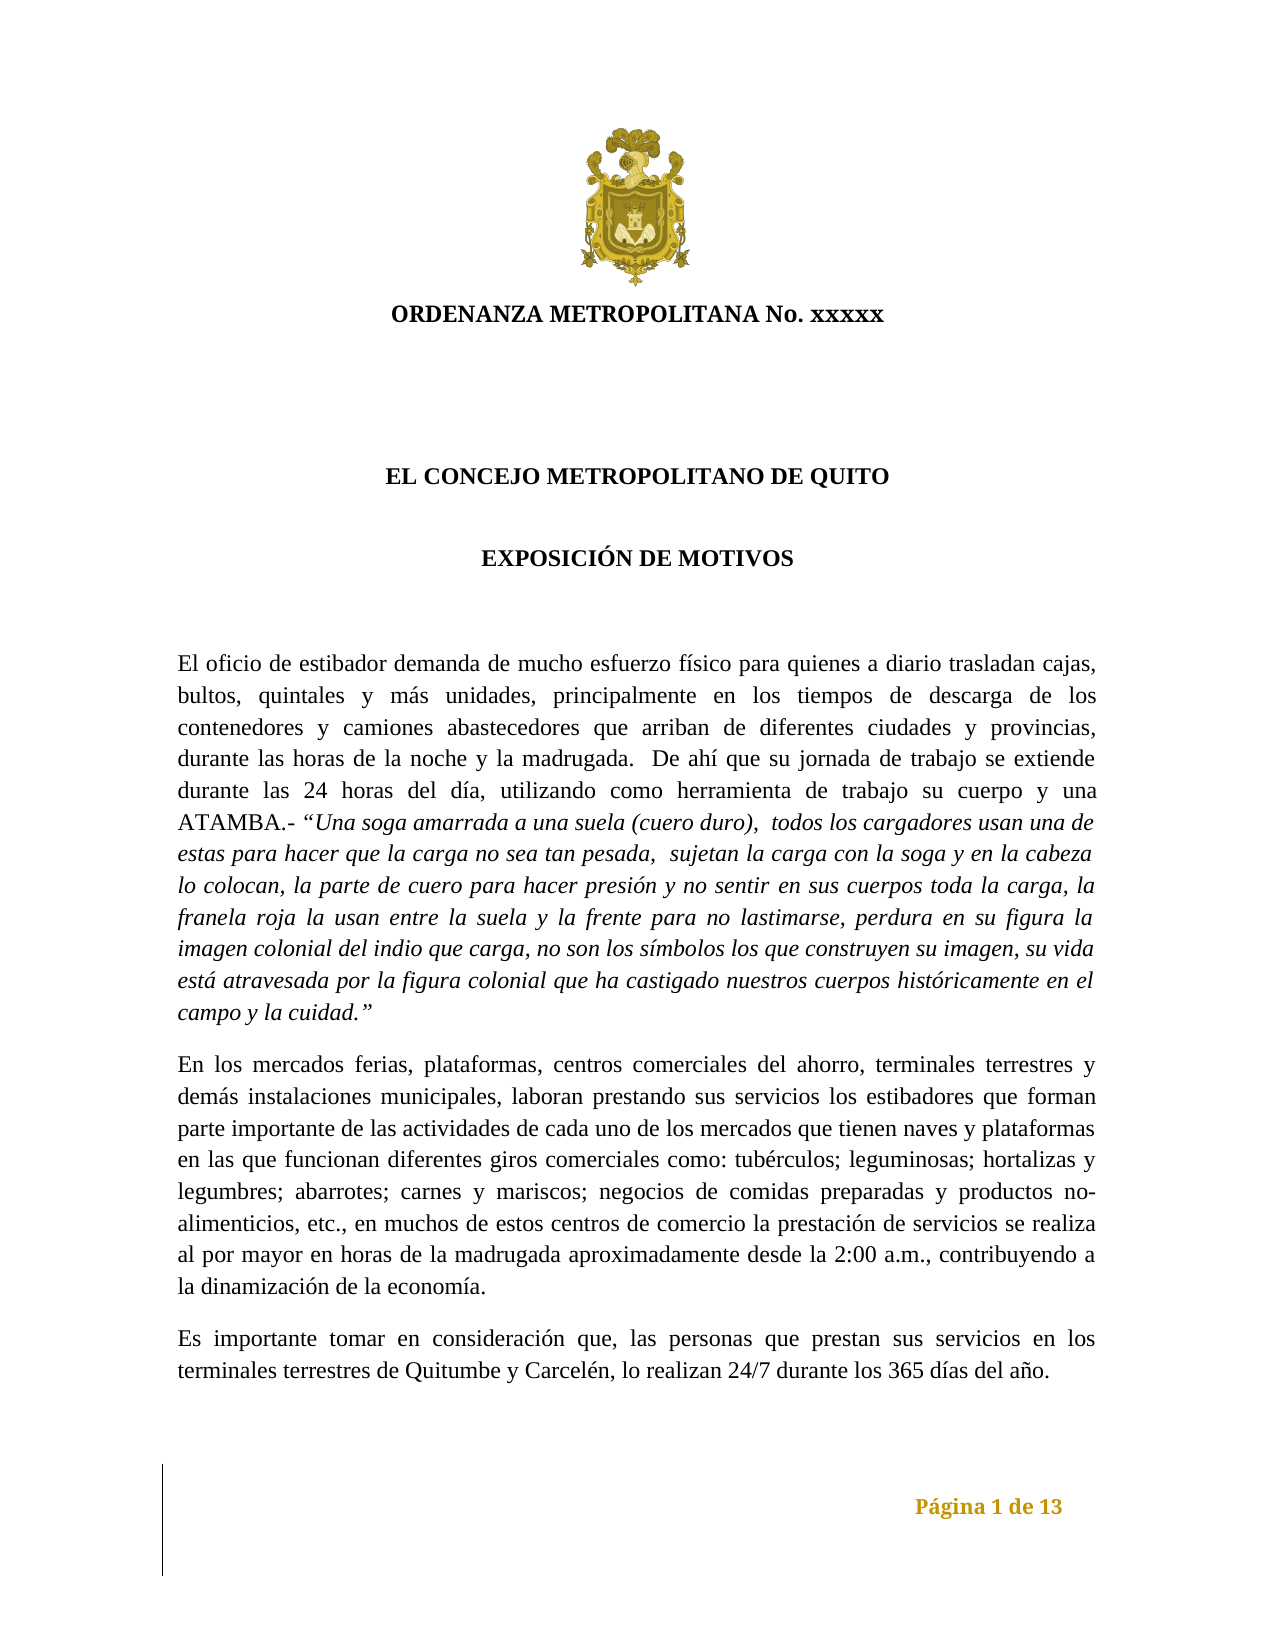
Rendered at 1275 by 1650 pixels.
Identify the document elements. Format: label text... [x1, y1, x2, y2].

text En los mercados ferias, plataformas, centros comerciales del ahorro, terminales terrestres y demás instalaciones municipales, laboran prestando sus servicios los estibadores que forman parte importante de las actividades de cada uno de los mercados que tienen naves y plataformas en las que funcionan diferentes giros comerciales como: tubérculos; leguminosas; hortalizas y legumbres; abarrotes; carnes y mariscos; negocios de comidas preparadas y productos no-alimenticios, etc., en muchos de estos centros de comercio la prestación de servicios se realiza al por mayor en horas de la madrugada aproximadamente desde la 2:00 a.m., contribuyendo a la dinamización de la economía. [177, 1050, 1098, 1299]
picture [579, 126, 690, 289]
text EL CONCEJO METROPOLITANO DE QUITO [177, 462, 1098, 489]
text Es importante tomar en consideración que, las personas que prestan sus servicios en los terminales terrestres de Quitumbe y Carcelén, lo realizan 24/7 durante los 365 días del año. [177, 1324, 1098, 1384]
text EXPOSICIÓN DE MOTIVOS [177, 544, 1098, 572]
text El oficio de estibador demanda de mucho esfuerzo físico para quienes a diario trasladan cajas, bultos, quintales y más unidades, principalmente en los tiempos de descarga de los contenedores y camiones abastecedores que arriban de diferentes ciudades y provincias, durante las horas de la noche y la madrugada. De ahí que su jornada de trabajo se extiende durante las 24 horas del día, utilizando como herramienta de trabajo su cuerpo y una ATAMBA.- “Una soga amarrada a una suela (cuero duro), todos los cargadores usan una de estas para hacer que la carga no sea tan pesada, sujetan la carga con la soga y en la cabeza lo colocan, la parte de cuero para hacer presión y no sentir en sus cuerpos toda la carga, la franela roja la usan entre la suela y la frente para no lastimarse, perdura en su figura la imagen colonial del indio que carga, no son los símbolos los que construyen su imagen, su vida está atravesada por la figura colonial que ha castigado nuestros cuerpos históricamente en el campo y la cuidad.” [177, 649, 1098, 1025]
